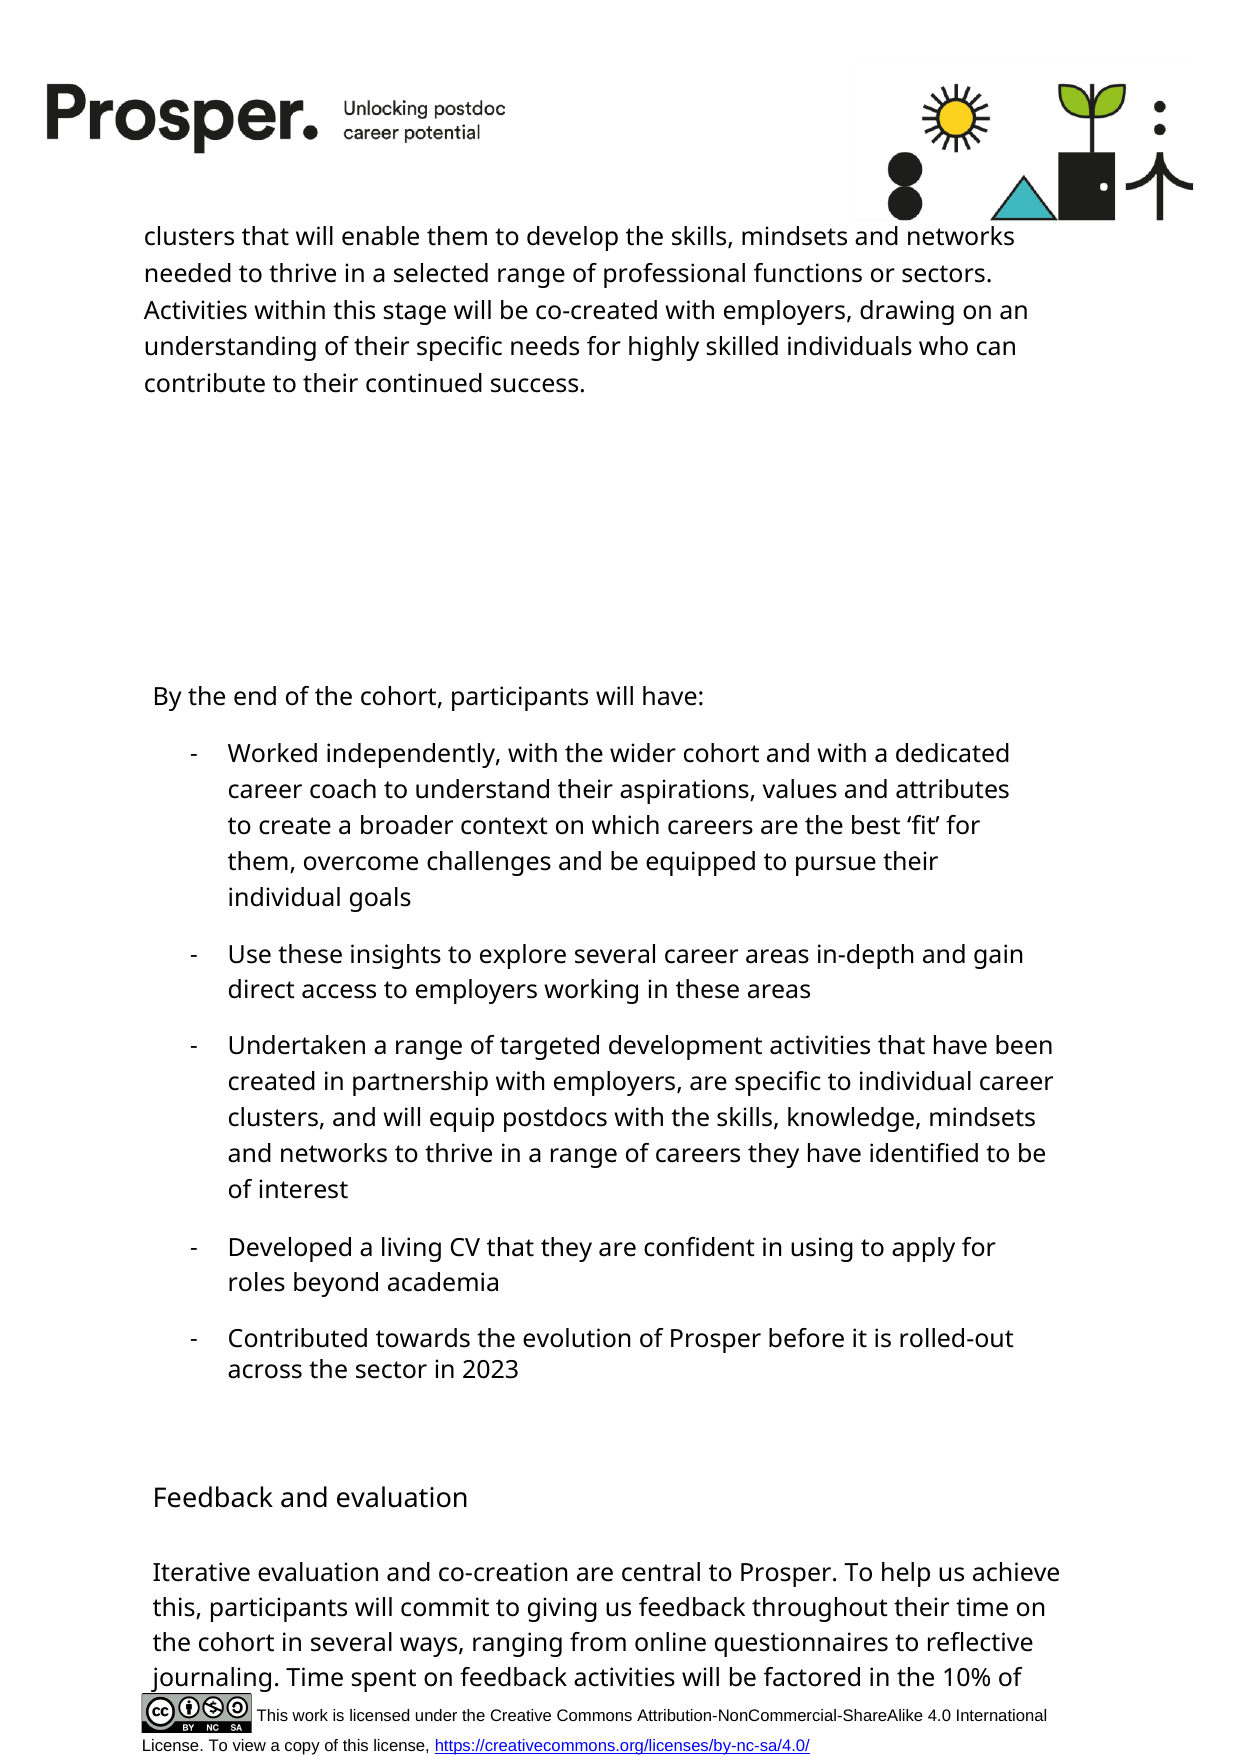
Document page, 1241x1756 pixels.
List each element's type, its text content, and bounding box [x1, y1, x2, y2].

picture [46, 61, 1194, 221]
subtitle Feedback and evaluation [152, 1478, 1098, 1515]
list Contributed towards the evolution of Prosper before it is rolled-out across the sector in 2023 [190, 1321, 1079, 1386]
list Developed a living CV that they are confident in using to apply for roles beyond academia [190, 1229, 1013, 1298]
picture [141, 1693, 252, 1733]
list Use these insights to explore several career areas in-depth and gain direct access to employers working in these areas [190, 937, 1052, 1006]
text By the end of the cohort, participants will have: [152, 678, 1098, 712]
list Undertaken a range of targeted development activities that have been created in partnership with employers, are specific to individual career clusters, and will equip postdocs with the skills, knowledge, mindsets and networks to thrive in a range of careers they have identified to be of interest [190, 1028, 1062, 1206]
list Worked independently, with the wider cohort and with a dedicated career coach to understand their aspirations, values and attributes to create a broader context on which careers are the best ‘fit’ for them, overcome challenges and be equipped to pursue their individual goals [190, 735, 1035, 914]
